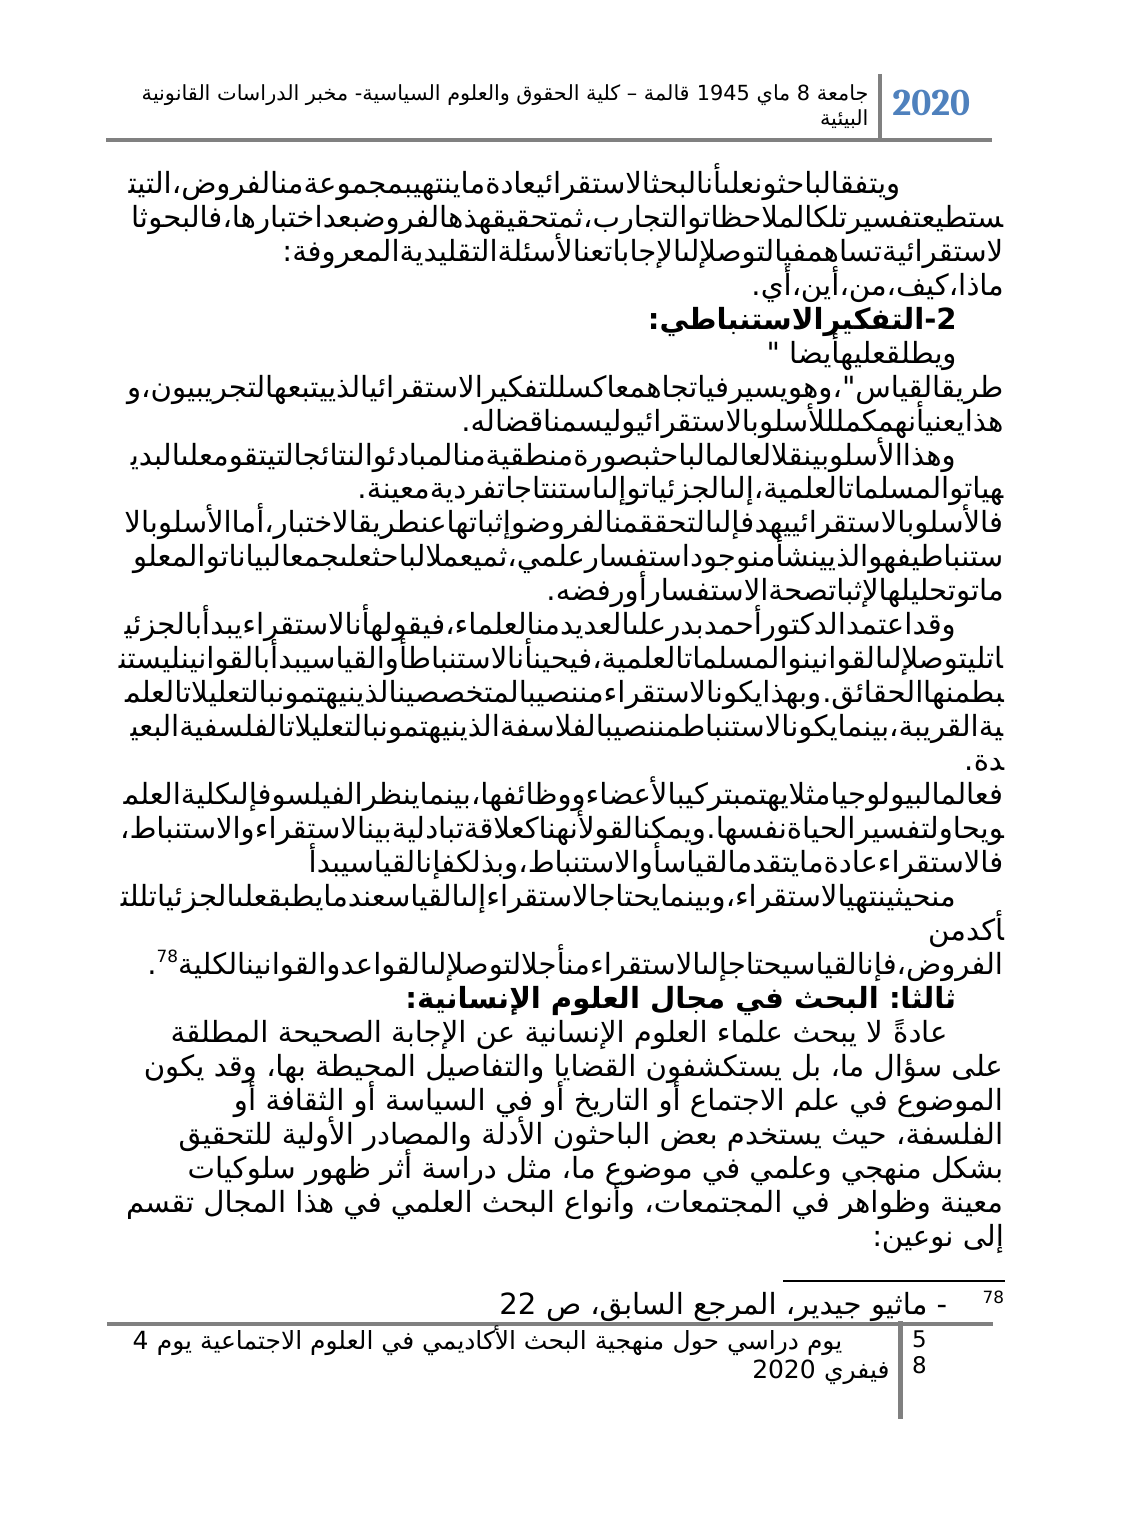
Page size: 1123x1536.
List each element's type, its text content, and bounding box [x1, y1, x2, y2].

text عادةً لا يبحث علماء العلوم الإنسانية عن الإجابة الصحيحة المطلقة على سؤال ما، بل يستكشفون القضايا والتفاصيل المحيطة بها، وقد يكون الموضوع في علم الاجتماع أو التاريخ أو في السياسة أو الثقافة أو الفلسفة، حيث يستخدم بعض الباحثون الأدلة والمصادر الأولية للتحقيق بشكل منهجي وعلمي في موضوع ما، مثل دراسة أثر ظهور سلوكيات معينة وظواهر في المجتمعات، وأنواع البحث العلمي في هذا المجال تقسم إلى نوعين: [118, 1015, 1004, 1253]
text 2-التفكيرالاستنباطي: [118, 302, 1004, 336]
text ويطلقعليهأيضا " طريقالقياس"،وهويسيرفياتجاهمعاكسللتفكيرالاستقرائيالذييتبعهالتجريبيون،وهذايعنيأنهمكملللأسلوبالاستقرائيوليسمناقضاله. [118, 336, 1004, 438]
text ويتفقالباحثونعلىأنالبحثالاستقرائيعادةماينتهيبمجموعةمنالفروض،التيتستطيعتفسيرتلكالملاحظاتوالتجارب،ثمتحقيقهذهالفروضبعداختبارها،فالبحوثالاستقرائيةتساهمفيالتوصلإلىالإجاباتعنالأسئلةالتقليديةالمعروفة: ماذا،كيف،من،أين،أي. [118, 166, 1004, 302]
text ثالثا: البحث في مجال العلوم الإنسانية: [118, 981, 1004, 1015]
text منحيثينتهيالاستقراء،وبينمايحتاجالاستقراءإلىالقياسعندمايطبقعلىالجزئياتللتأكدمن الفروض،فإنالقياسيحتاجإلىالاستقراءمنأجلالتوصلإلىالقواعدوالقوانينالكلية. [118, 879, 1004, 981]
text وقداعتمدالدكتورأحمدبدرعلىالعديدمنالعلماء،فيقولهأنالاستقراءيبدأبالجزئياتليتوصلإلىالقوانينوالمسلماتالعلمية،فيحينأنالاستنباطأوالقياسيبدأبالقوانينليستنبطمنهاالحقائق.وبهذايكونالاستقراءمننصيبالمتخصصينالذينيهتمونبالتعليلاتالعلميةالقريبة،بينمايكونالاستنباطمننصيبالفلاسفةالذينيهتمونبالتعليلاتالفلسفيةالبعيدة. فعالمالبيولوجيامثلايهتمبتركيبالأعضاءووظائفها،بينماينظرالفيلسوفإلىكليةالعلمويحاولتفسيرالحياةنفسها.ويمكنالقولأنهناكعلاقةتبادليةبينالاستقراءوالاستنباط،فالاستقراءعادةمايتقدمالقياسأوالاستنباط،وبذلكفإنالقياسيبدأ [118, 608, 1004, 879]
text وهذاالأسلوبينقلالعالمالباحثبصورةمنطقيةمنالمبادئوالنتائجالتيتقومعلىالبديهياتوالمسلماتالعلمية،إلىالجزئياتوإلىاستنتاجاتفرديةمعينة. فالأسلوبالاستقرائييهدفإلىالتحققمنالفروضوإثباتهاعنطريقالاختبار،أماالأسلوبالاستنباطيفهوالذيينشأمنوجوداستفسارعلمي،ثميعملالباحثعلىجمعالبياناتوالمعلوماتوتحليلهالإثباتصحةالاستفسارأورفضه. [118, 438, 1004, 608]
